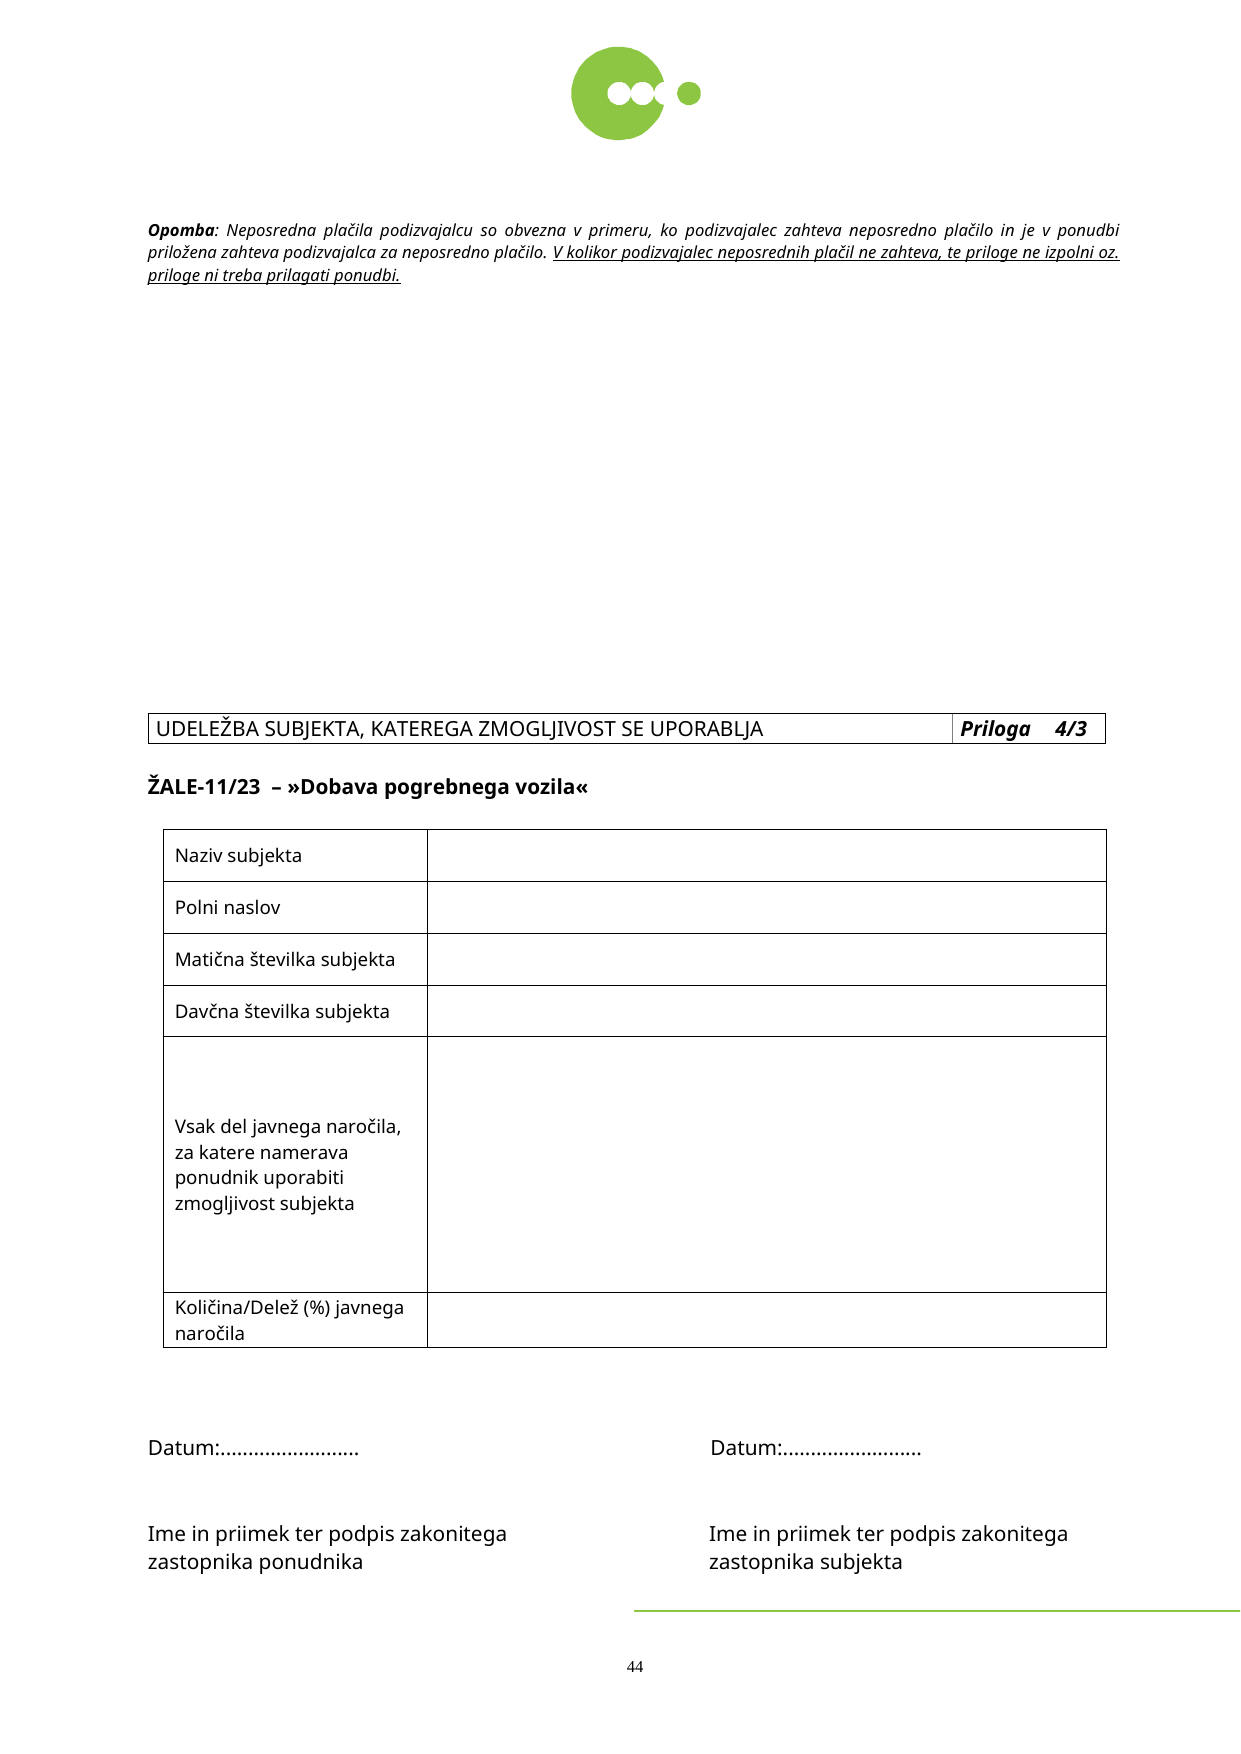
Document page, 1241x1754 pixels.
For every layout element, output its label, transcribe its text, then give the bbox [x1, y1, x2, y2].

table_cell [428, 986, 1106, 1036]
table_cell [428, 934, 1106, 984]
table_cell Vsak del javnega naročila, za katere namerava ponudnik uporabiti zmogljivost subjekta [164, 1037, 427, 1292]
table_cell [428, 1293, 1106, 1347]
table_header UDELEŽBA SUBJEKTA, KATEREGA ZMOGLJIVOST SE UPORABLJA [149, 714, 952, 742]
text Ime in priimek ter podpis zakonitega Ime in priimek ter podpis zakonitega [148, 1519, 1122, 1547]
table_cell Polni naslov [164, 882, 427, 933]
text Datum:......................... Datum:......................... [148, 1433, 1122, 1462]
table_header Priloga [953, 714, 1048, 742]
table_header 4/3 [1048, 714, 1105, 742]
text zastopnika ponudnika zastopnika subjekta [148, 1547, 1122, 1576]
table_header [428, 830, 1106, 881]
table_cell [428, 1037, 1106, 1292]
text ŽALE-11/23 – »Dobava pogrebnega vozila« [148, 772, 1122, 800]
table_cell Davčna številka subjekta [164, 986, 427, 1036]
text Opomba: Neposredna plačila podizvajalcu so obvezna v primeru, ko podizvajalec zahteva neposredno plačilo in je v ponudbi priložena zahteva podizvajalca za neposredno plačilo. V kolikor podizvajalec neposrednih plačil ne zahteva, te priloge ne izpolni oz. priloge ni treba prilagati ponudbi. [148, 218, 1122, 286]
table_cell Količina/Delež (%) javnega naročila [164, 1293, 427, 1347]
table_cell [428, 882, 1106, 933]
table_cell Matična številka subjekta [164, 934, 427, 984]
table_header Naziv subjekta [164, 830, 427, 881]
